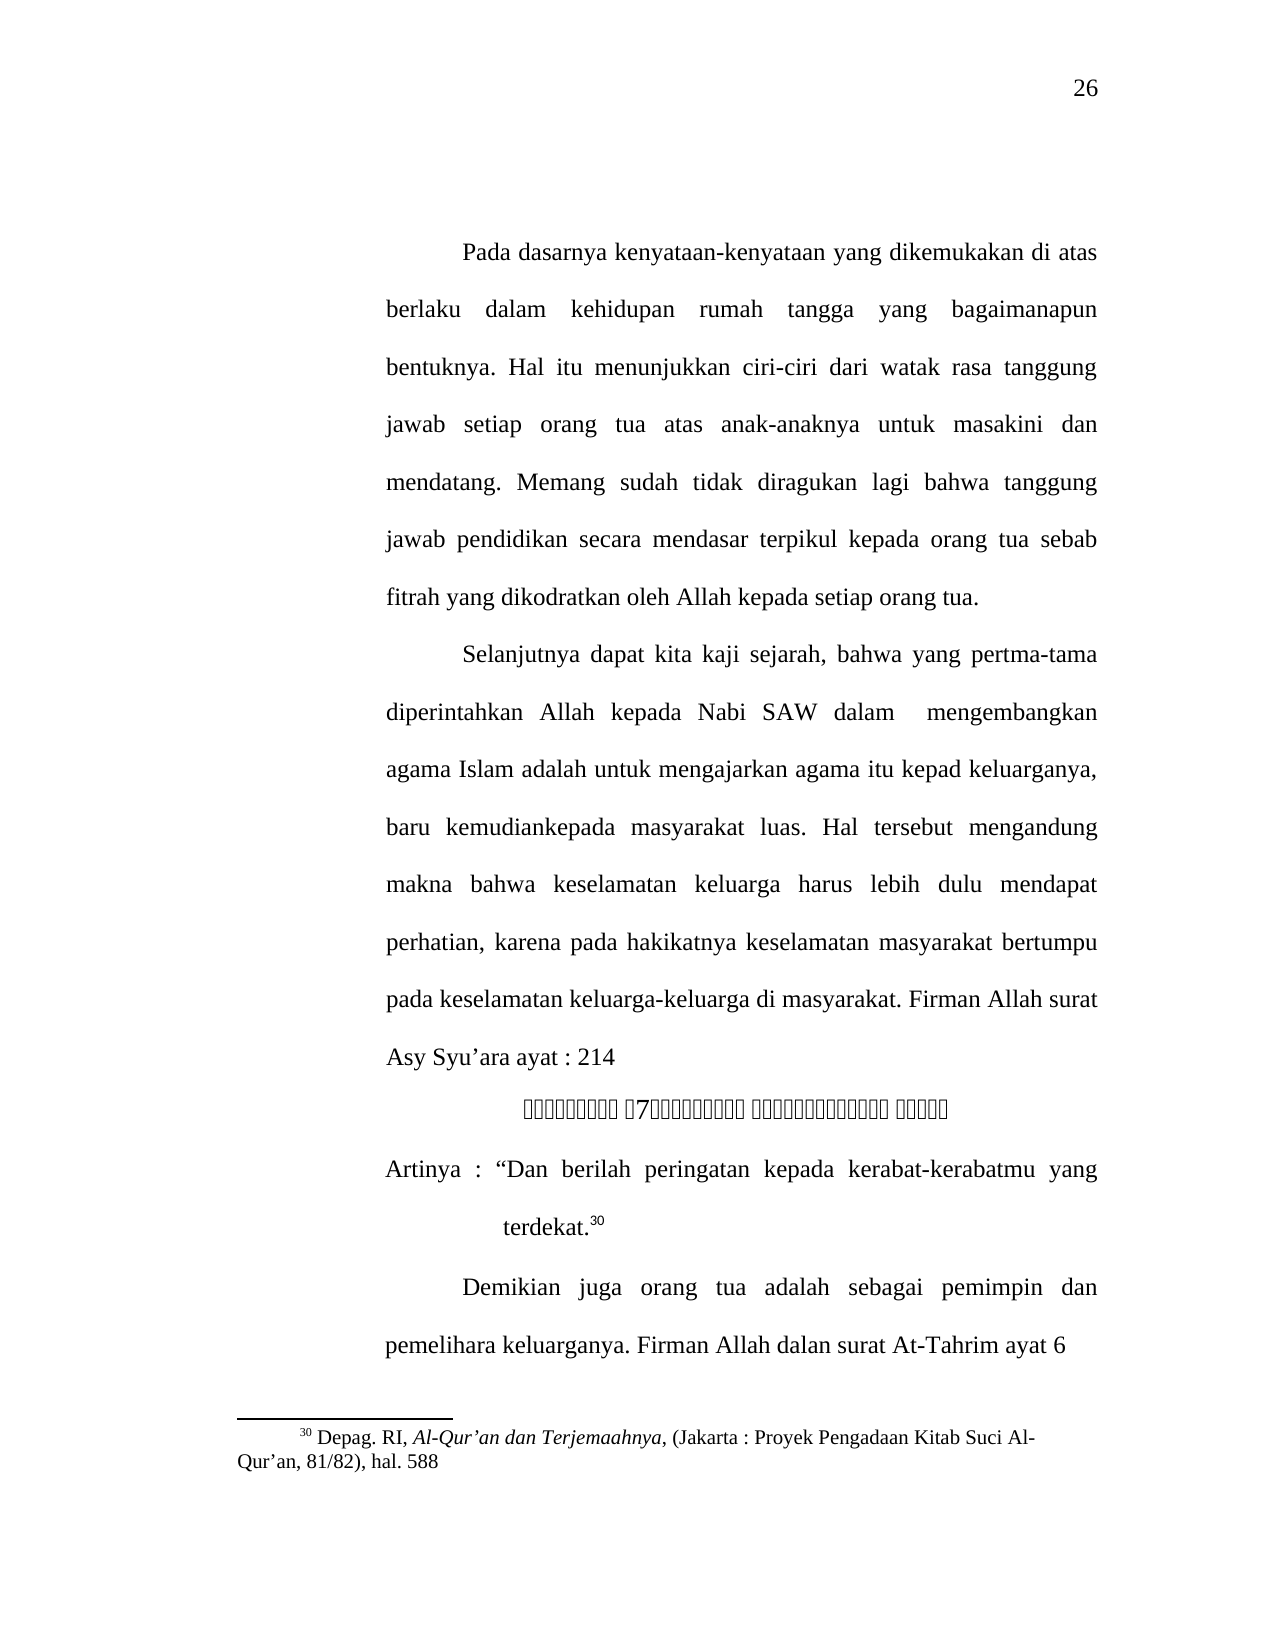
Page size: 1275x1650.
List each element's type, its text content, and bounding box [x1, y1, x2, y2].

list Artinya : “Dan berilah peringatan kepada kerabat-kerabatmu yang terdekat. [385, 1154, 1098, 1242]
list Demikian juga orang tua adalah sebagai pemimpin dan pemelihara keluarganya. Firman Allah dalan surat At-Tahrim ayat 6 [385, 1272, 1098, 1359]
list Pada dasarnya kenyataan-kenyataan yang dikemukakan di atas berlaku dalam kehidupan rumah tangga yang bagaimanapun bentuknya. Hal itu menunjukkan ciri-ciri dari watak rasa tanggung jawab setiap orang tua atas anak-anaknya untuk masakini dan mendatang. Memang sudah tidak diragukan lagi bahwa tanggung jawab pendidikan secara mendasar terpikul kepada orang tua sebab fitrah yang dikodratkan oleh Allah kepada setiap orang tua. [386, 237, 1098, 611]
list Selanjutnya dapat kita kaji sejarah, bahwa yang pertma-tama diperintahkan Allah kepada Nabi SAW dalam mengembangkan agama Islam adalah untuk mengajarkan agama itu kepad keluarganya, baru kemudiankepada masyarakat luas. Hal tersebut mengandung makna bahwa keselamatan keluarga harus lebih dulu mendapat perhatian, karena pada hakikatnya keselamatan masyarakat bertumpu pada keselamatan keluarga-keluarga di masyarakat. Firman Allah surat Asy Syu’ara ayat : 214 [386, 639, 1098, 1071]
